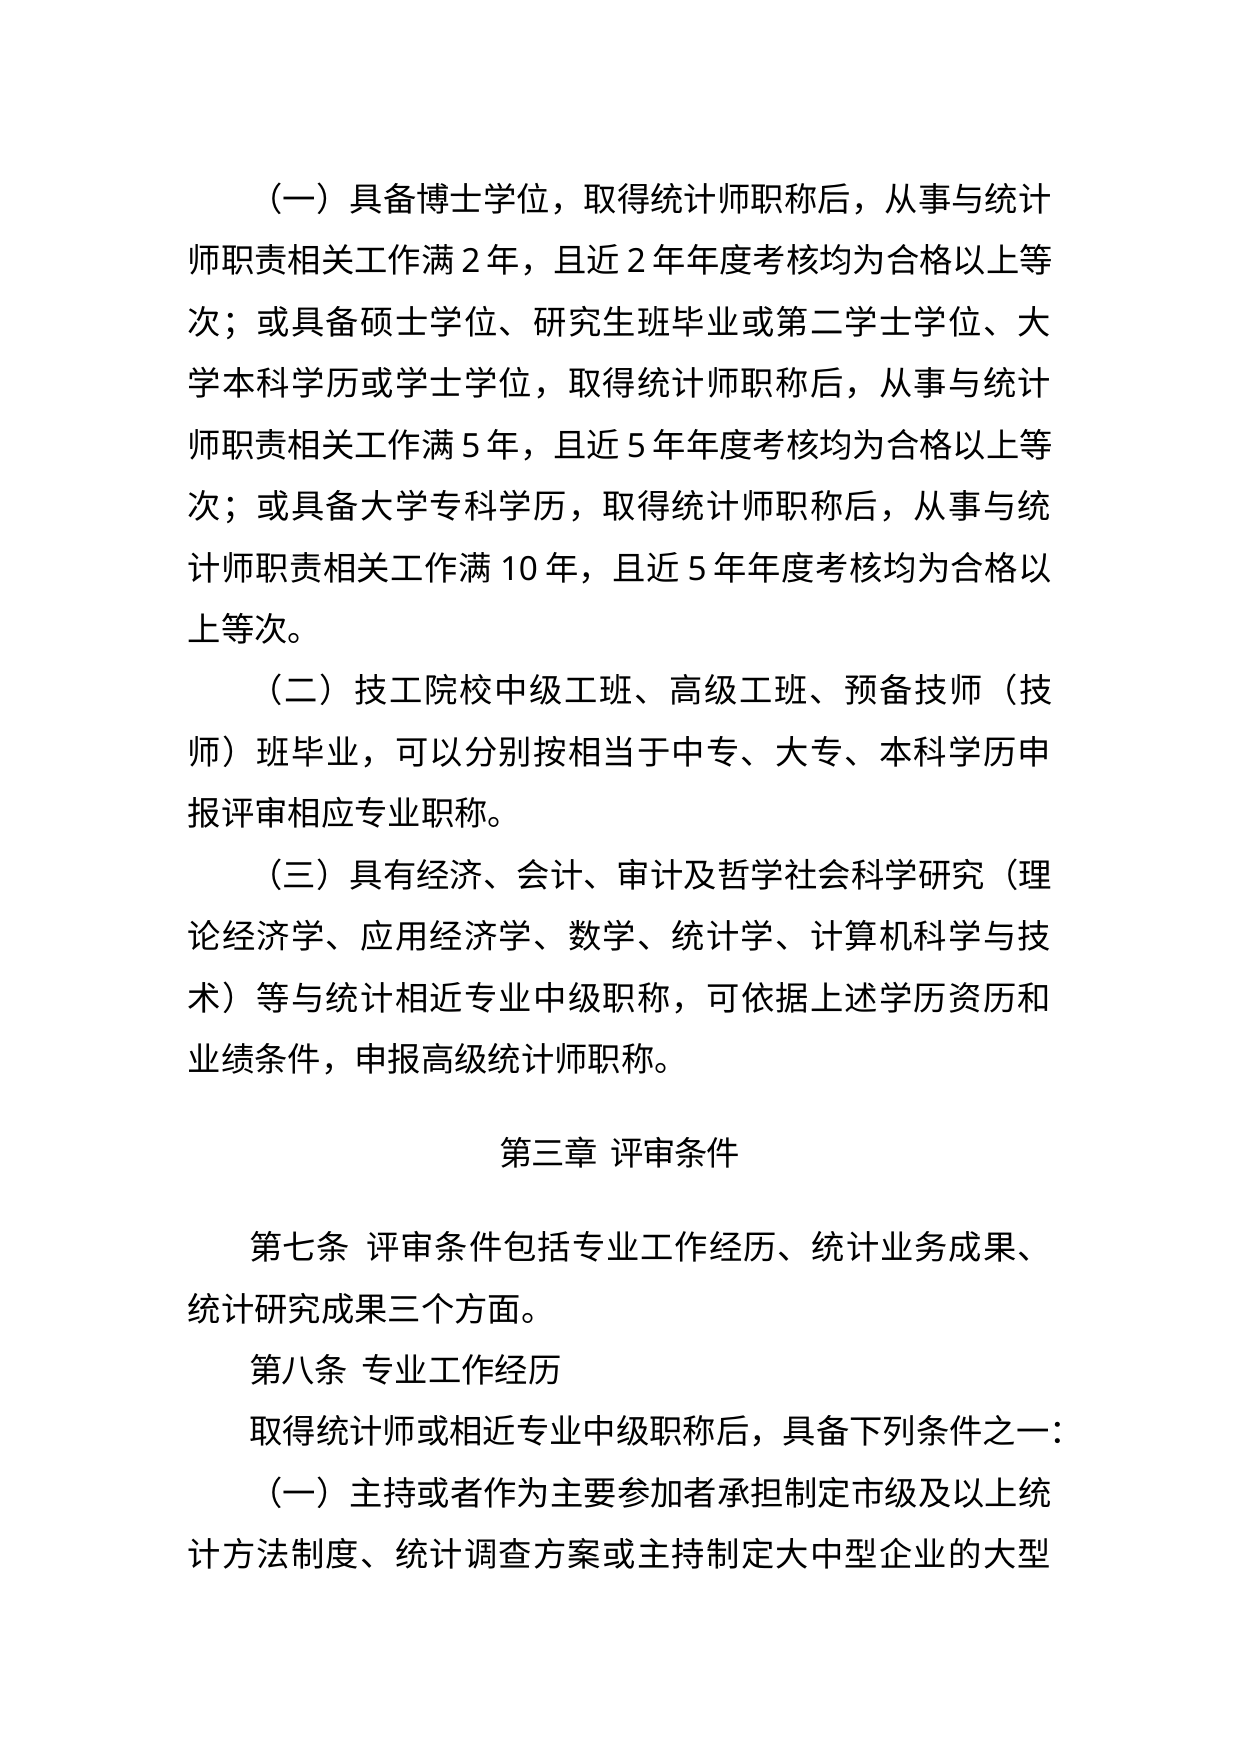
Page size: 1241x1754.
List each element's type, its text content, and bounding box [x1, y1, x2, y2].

text 第三章 评审条件 [187, 1116, 1053, 1178]
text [187, 1456, 1053, 1579]
text 第七条 评审条件包括专业工作经历、统计业务成果、统计研究成果三个方面。 [187, 1210, 1053, 1333]
text （三）具有经济、会计、审计及哲学社会科学研究（理论经济学、应用经济学、数学、统计学、计算机科学与技术）等与统计相近专业中级职称，可依据上述学历资历和业绩条件，申报高级统计师职称。 [187, 838, 1053, 1084]
text 取得统计师或相近专业中级职称后，具备下列条件之一： [187, 1395, 1053, 1456]
text （一）具备博士学位，取得统计师职称后，从事与统计师职责相关工作满2年，且近2年年度考核均为合格以上等次；或具备硕士学位、研究生班毕业或第二学士学位、大学本科学历或学士学位，取得统计师职称后，从事与统计师职责相关工作满5年，且近5年年度考核均为合格以上等次；或具备大学专科学历，取得统计师职称后，从事与统计师职责相关工作满10年，且近5年年度考核均为合格以上等次。 [187, 162, 1053, 654]
text （二）技工院校中级工班、高级工班、预备技师（技师）班毕业，可以分别按相当于中专、大专、本科学历申报评审相应专业职称。 [187, 654, 1053, 838]
text 第八条 专业工作经历 [187, 1333, 1053, 1395]
